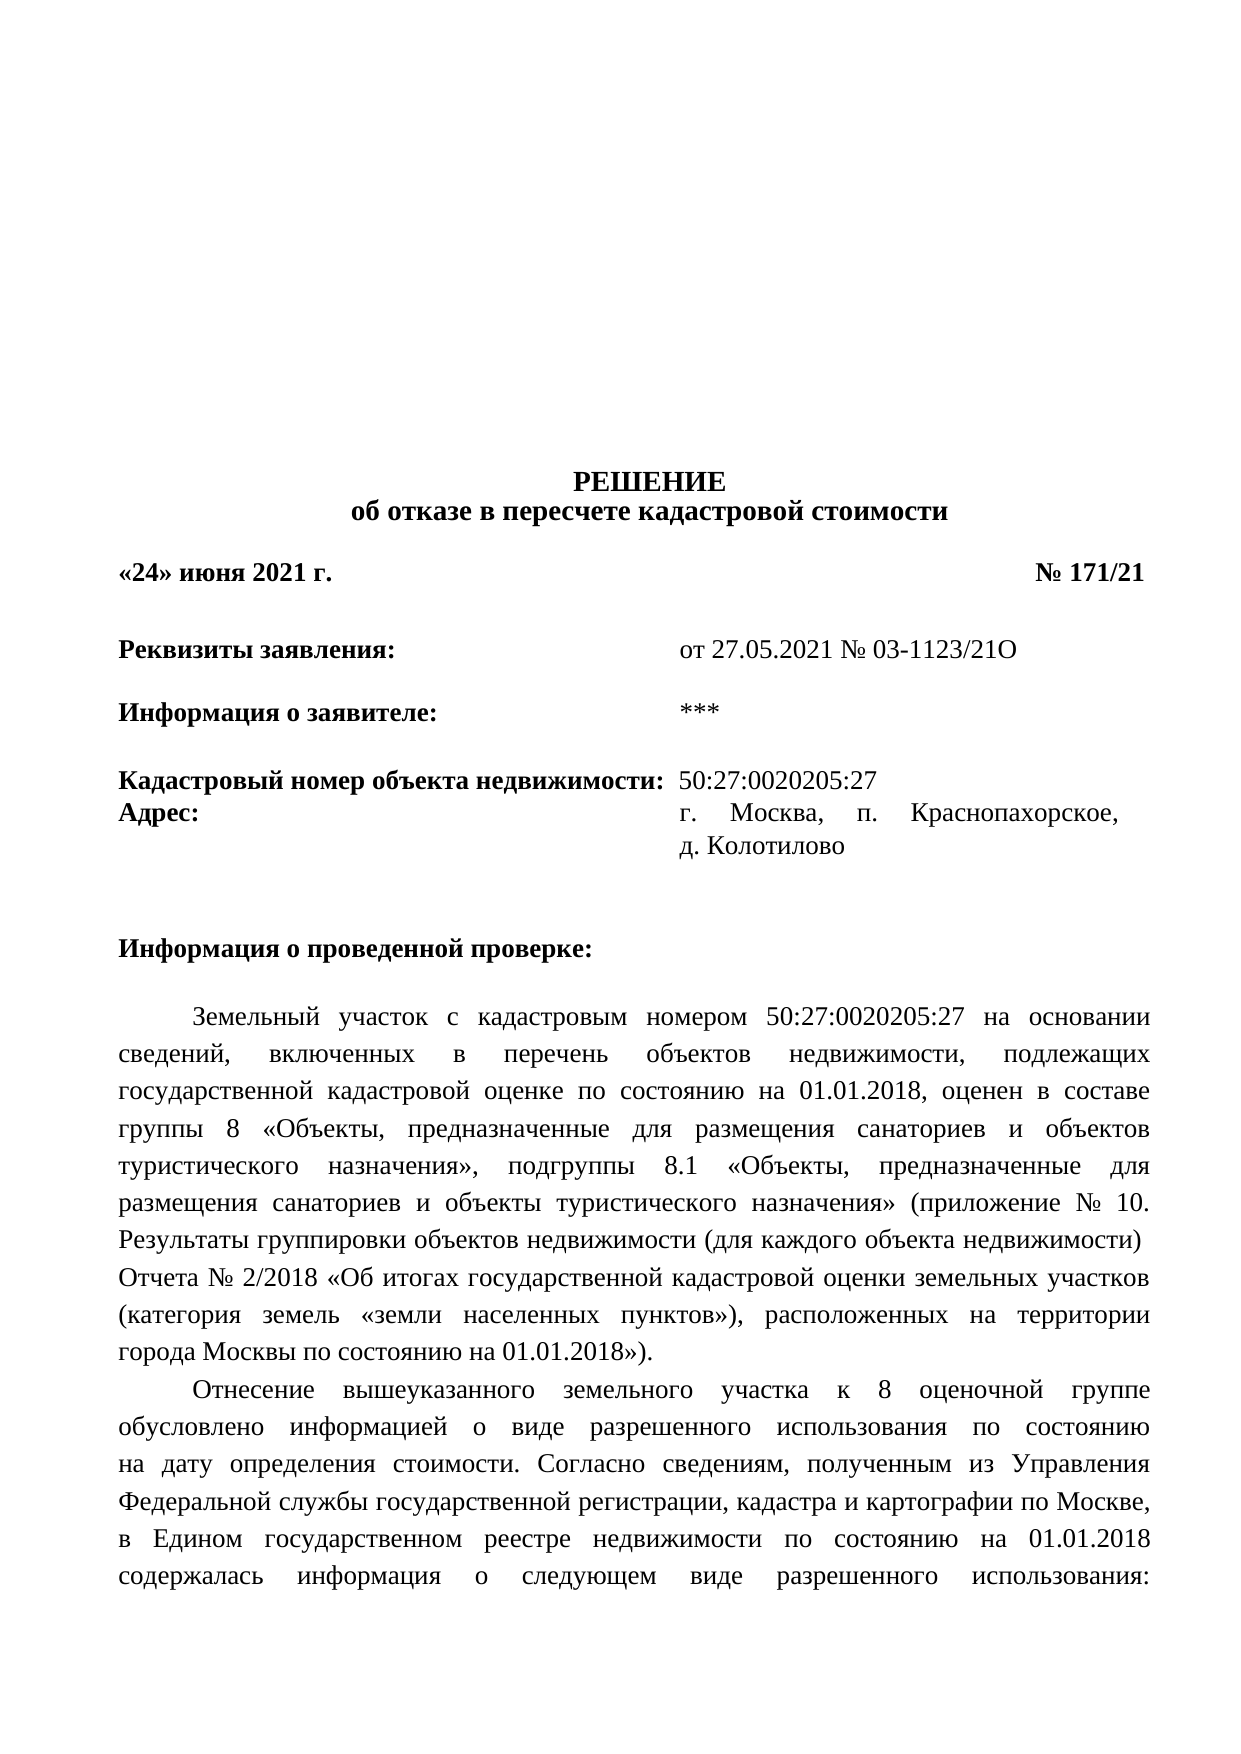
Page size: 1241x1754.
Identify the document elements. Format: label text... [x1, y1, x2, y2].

text об отказе в пересчете кадастровой стоимости [148, 497, 1152, 526]
text Земельный участок с кадастровым номером 50:27:0020205:27 на основании сведений, включенных в перечень объектов недвижимости, подлежащих государственной кадастровой оценке по состоянию на 01.01.2018, оценен в составе группы 8 «Объекты, предназначенные для размещения санаториев и объектов туристического назначения», подгруппы 8.1 «Объекты, предназначенные для размещения санаториев и объекты туристического назначения» (приложение № 10. Результаты группировки объектов недвижимости (для каждого объекта недвижимости) Отчета № 2/2018 «Об итогах государственной кадастровой оценки земельных участков (категория земель «земли населенных пунктов»), расположенных на территории города Москвы по состоянию на 01.01.2018»). [118, 1000, 1152, 1367]
text Информация о проведенной проверке: [118, 932, 1152, 963]
text «24» июня 2021 г. № 171/21 [118, 556, 1152, 587]
text Адрес: г. Москва, п. Краснопахорское, д. Колотилово [118, 796, 1152, 860]
text Информация о заявителе: *** [118, 696, 1152, 727]
text РЕШЕНИЕ [148, 468, 1152, 497]
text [118, 1373, 1152, 1590]
text Реквизиты заявления: от 27.05.2021 № 03-1123/21О [118, 633, 1152, 664]
text Кадастровый номер объекта недвижимости: 50:27:0020205:27 [118, 764, 1152, 795]
